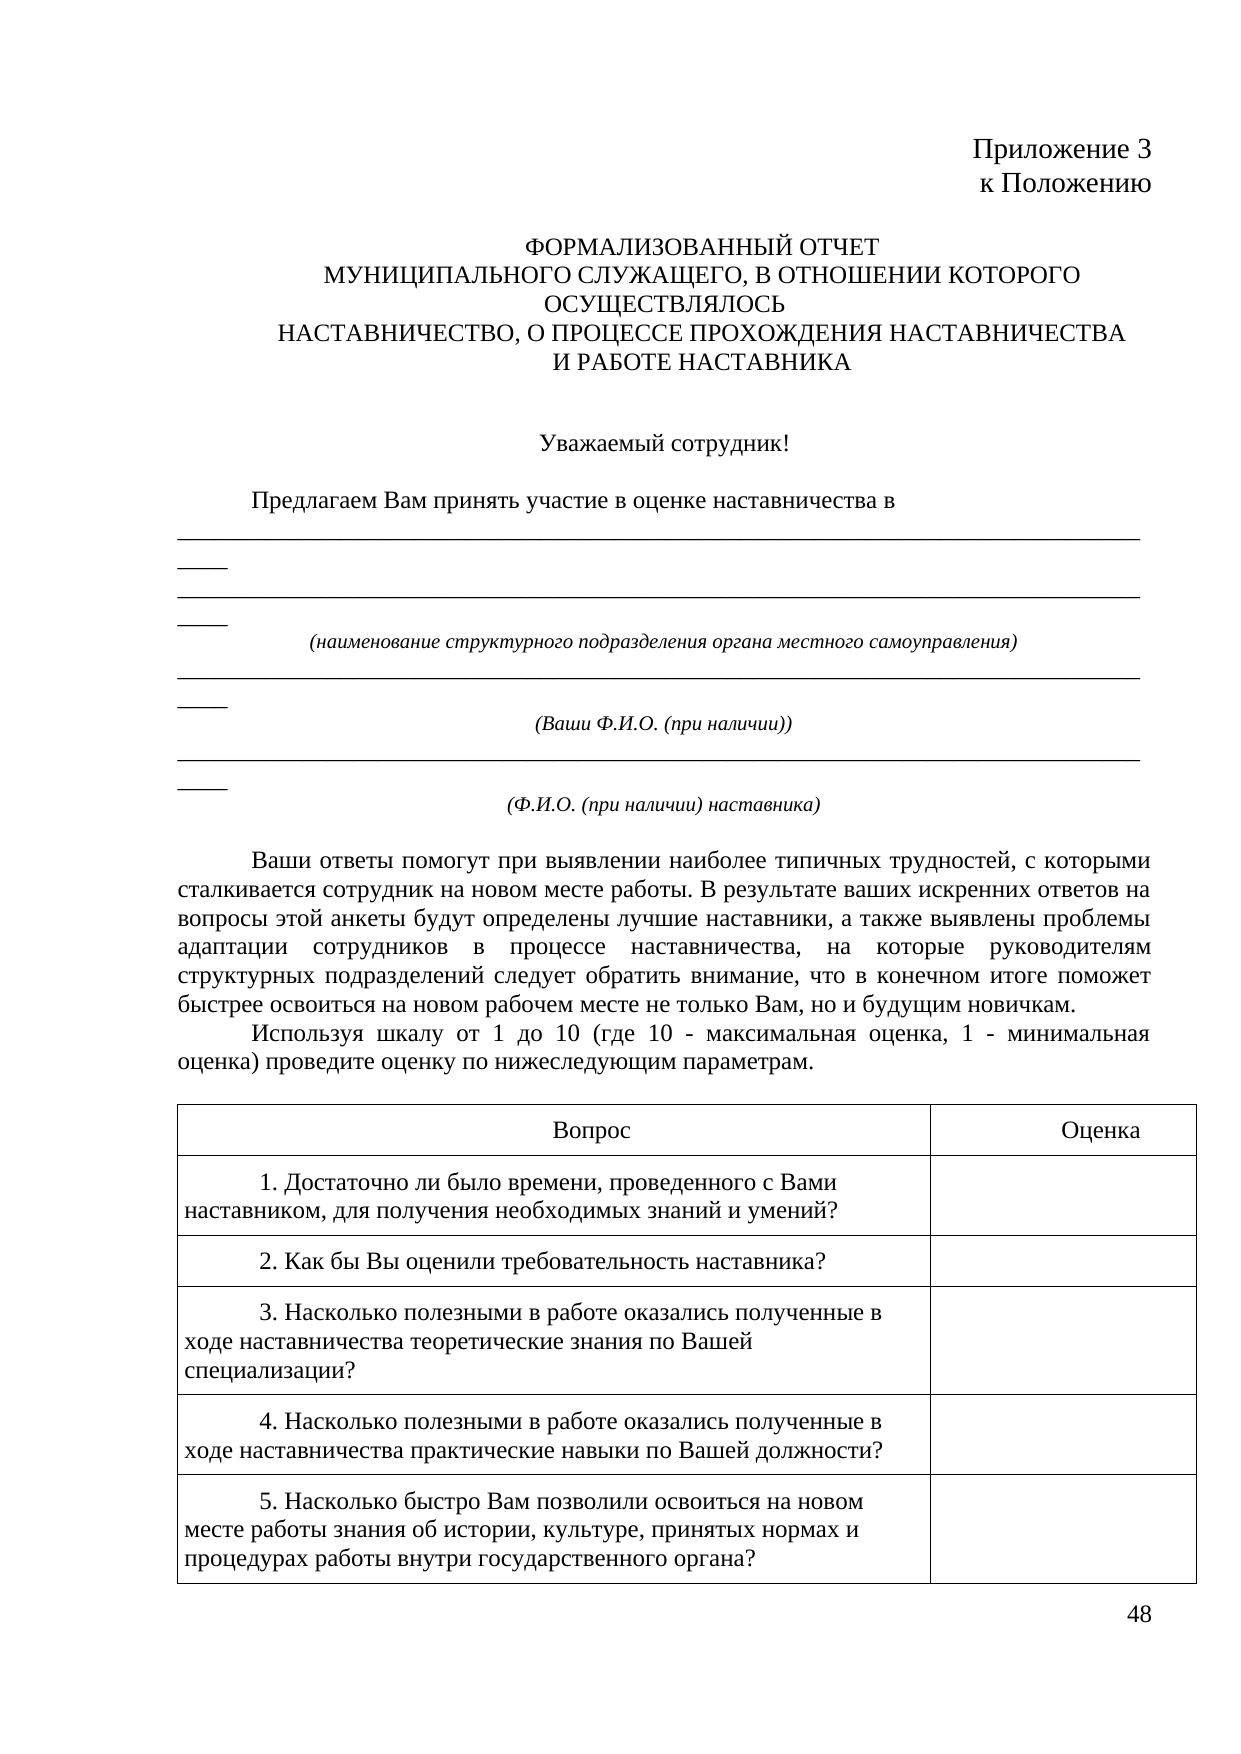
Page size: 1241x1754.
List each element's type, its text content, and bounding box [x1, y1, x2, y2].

table_cell [931, 1475, 1196, 1583]
text _________________________________________________________________________________ [177, 653, 1152, 711]
text Ваши ответы помогут при выявлении наиболее типичных трудностей, с которыми сталкивается сотрудник на новом месте работы. В результате ваших искренних ответов на вопросы этой анкеты будут определены лучшие наставники, а также выявлены проблемы адаптации сотрудников в процессе наставничества, на которые руководителям структурных подразделений следует обратить внимание, что в конечном итоге поможет быстрее освоиться на новом рабочем месте не только Вам, но и будущим новичкам. [177, 845, 1152, 1018]
text _________________________________________________________________________________ [177, 735, 1152, 792]
text Предлагаем Вам принять участие в оценке наставничества в [177, 486, 1152, 514]
text (Ваши Ф.И.О. (при наличии)) [177, 711, 1152, 735]
table_cell [931, 1156, 1196, 1235]
table_cell 1. Достаточно ли было времени, проведенного с Вами наставником, для получения необходимых знаний и умений? [178, 1156, 930, 1235]
text И РАБОТЕ НАСТАВНИКА [177, 347, 1152, 376]
table_header Вопрос [178, 1105, 930, 1155]
table_cell 5. Насколько быстро Вам позволили освоиться на новом месте работы знания об истории, культуре, принятых нормах и процедурах работы внутри государственного органа? [178, 1475, 930, 1583]
table_cell [931, 1236, 1196, 1286]
text Уважаемый сотрудник! [177, 428, 1152, 457]
text ФОРМАЛИЗОВАННЫЙ ОТЧЕТ [177, 232, 1152, 261]
table_cell 4. Насколько полезными в работе оказались полученные в ходе наставничества практические навыки по Вашей должности? [178, 1395, 930, 1474]
table_cell [931, 1287, 1196, 1394]
text Приложение 3 [177, 131, 1152, 165]
table_header Оценка [931, 1105, 1196, 1155]
table_cell [931, 1395, 1196, 1474]
text (наименование структурного подразделения органа местного самоуправления) [177, 629, 1152, 653]
table_cell 3. Насколько полезными в работе оказались полученные в ходе наставничества теоретические знания по Вашей специализации? [178, 1287, 930, 1394]
text НАСТАВНИЧЕСТВО, О ПРОЦЕССЕ ПРОХОЖДЕНИЯ НАСТАВНИЧЕСТВА [177, 318, 1152, 347]
text МУНИЦИПАЛЬНОГО СЛУЖАЩЕГО, В ОТНОШЕНИИ КОТОРОГО ОСУЩЕСТВЛЯЛОСЬ [177, 261, 1152, 318]
text Используя шкалу от 1 до 10 (где 10 - максимальная оценка, 1 - минимальная оценка) проведите оценку по нижеследующим параметрам. [177, 1018, 1152, 1075]
text _________________________________________________________________________________ [177, 514, 1152, 572]
text (Ф.И.О. (при наличии) наставника) [177, 792, 1152, 816]
text к Положению [177, 165, 1152, 198]
text _________________________________________________________________________________ [177, 572, 1152, 629]
table_cell 2. Как бы Вы оценили требовательность наставника? [178, 1236, 930, 1286]
